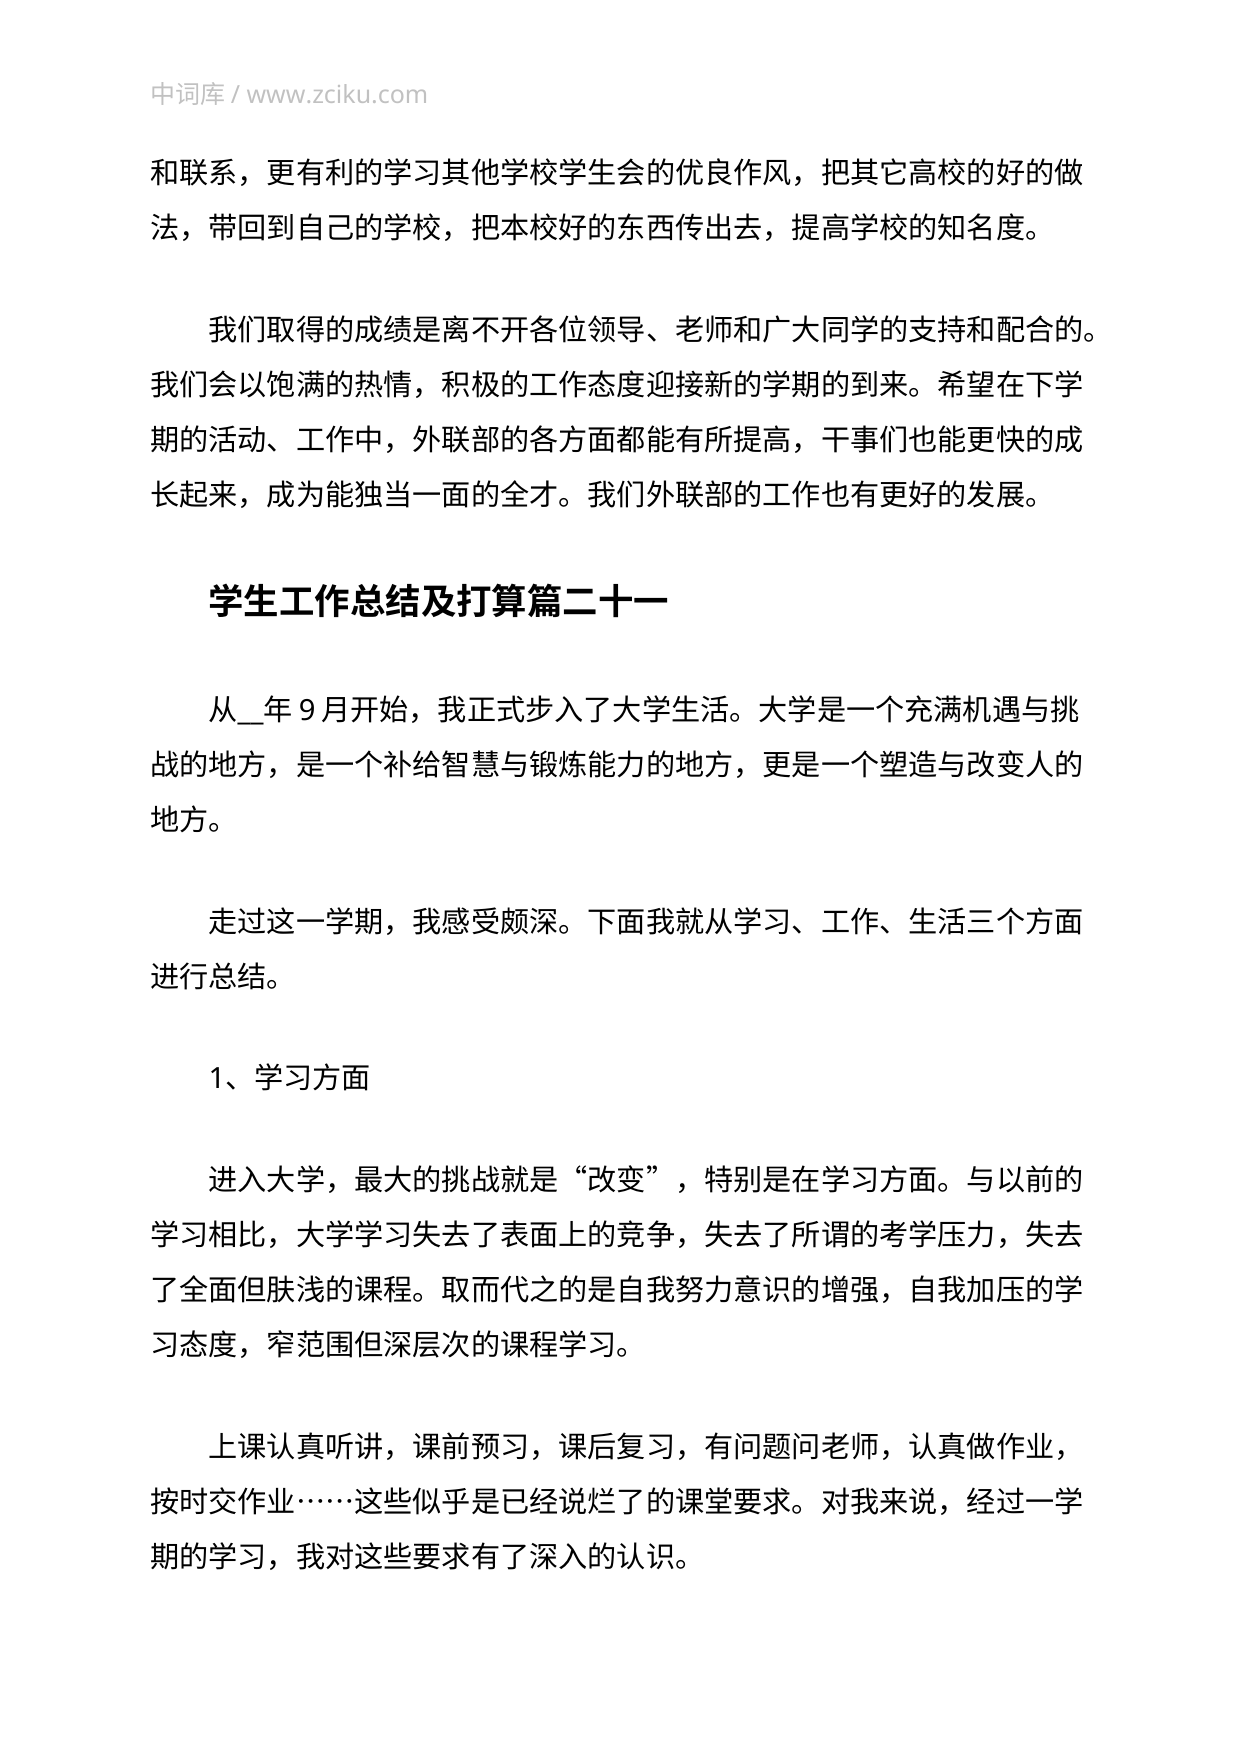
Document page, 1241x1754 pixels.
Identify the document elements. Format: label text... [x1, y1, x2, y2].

text 上课认真听讲，课前预习，课后复习，有问题问老师，认真做作业，按时交作业……这些似乎是已经说烂了的课堂要求。对我来说，经过一学期的学习，我对这些要求有了深入的认识。 [150, 1423, 1090, 1575]
text 1、学习方面 [150, 1055, 1090, 1097]
text 从__年9月开始，我正式步入了大学生活。大学是一个充满机遇与挑战的地方，是一个补给智慧与锻炼能力的地方，更是一个塑造与改变人的地方。 [150, 687, 1090, 839]
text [150, 150, 1090, 247]
text 学生工作总结及打算篇二十一 [150, 573, 1090, 624]
text 我们取得的成绩是离不开各位领导、老师和广大同学的支持和配合的。我们会以饱满的热情，积极的工作态度迎接新的学期的到来。希望在下学期的活动、工作中，外联部的各方面都能有所提高，干事们也能更快的成长起来，成为能独当一面的全才。我们外联部的工作也有更好的发展。 [150, 307, 1090, 514]
text 进入大学，最大的挑战就是“改变”，特别是在学习方面。与以前的学习相比，大学学习失去了表面上的竞争，失去了所谓的考学压力，失去了全面但肤浅的课程。取而代之的是自我努力意识的增强，自我加压的学习态度，窄范围但深层次的课程学习。 [150, 1157, 1090, 1364]
text 走过这一学期，我感受颇深。下面我就从学习、工作、生活三个方面进行总结。 [150, 898, 1090, 995]
